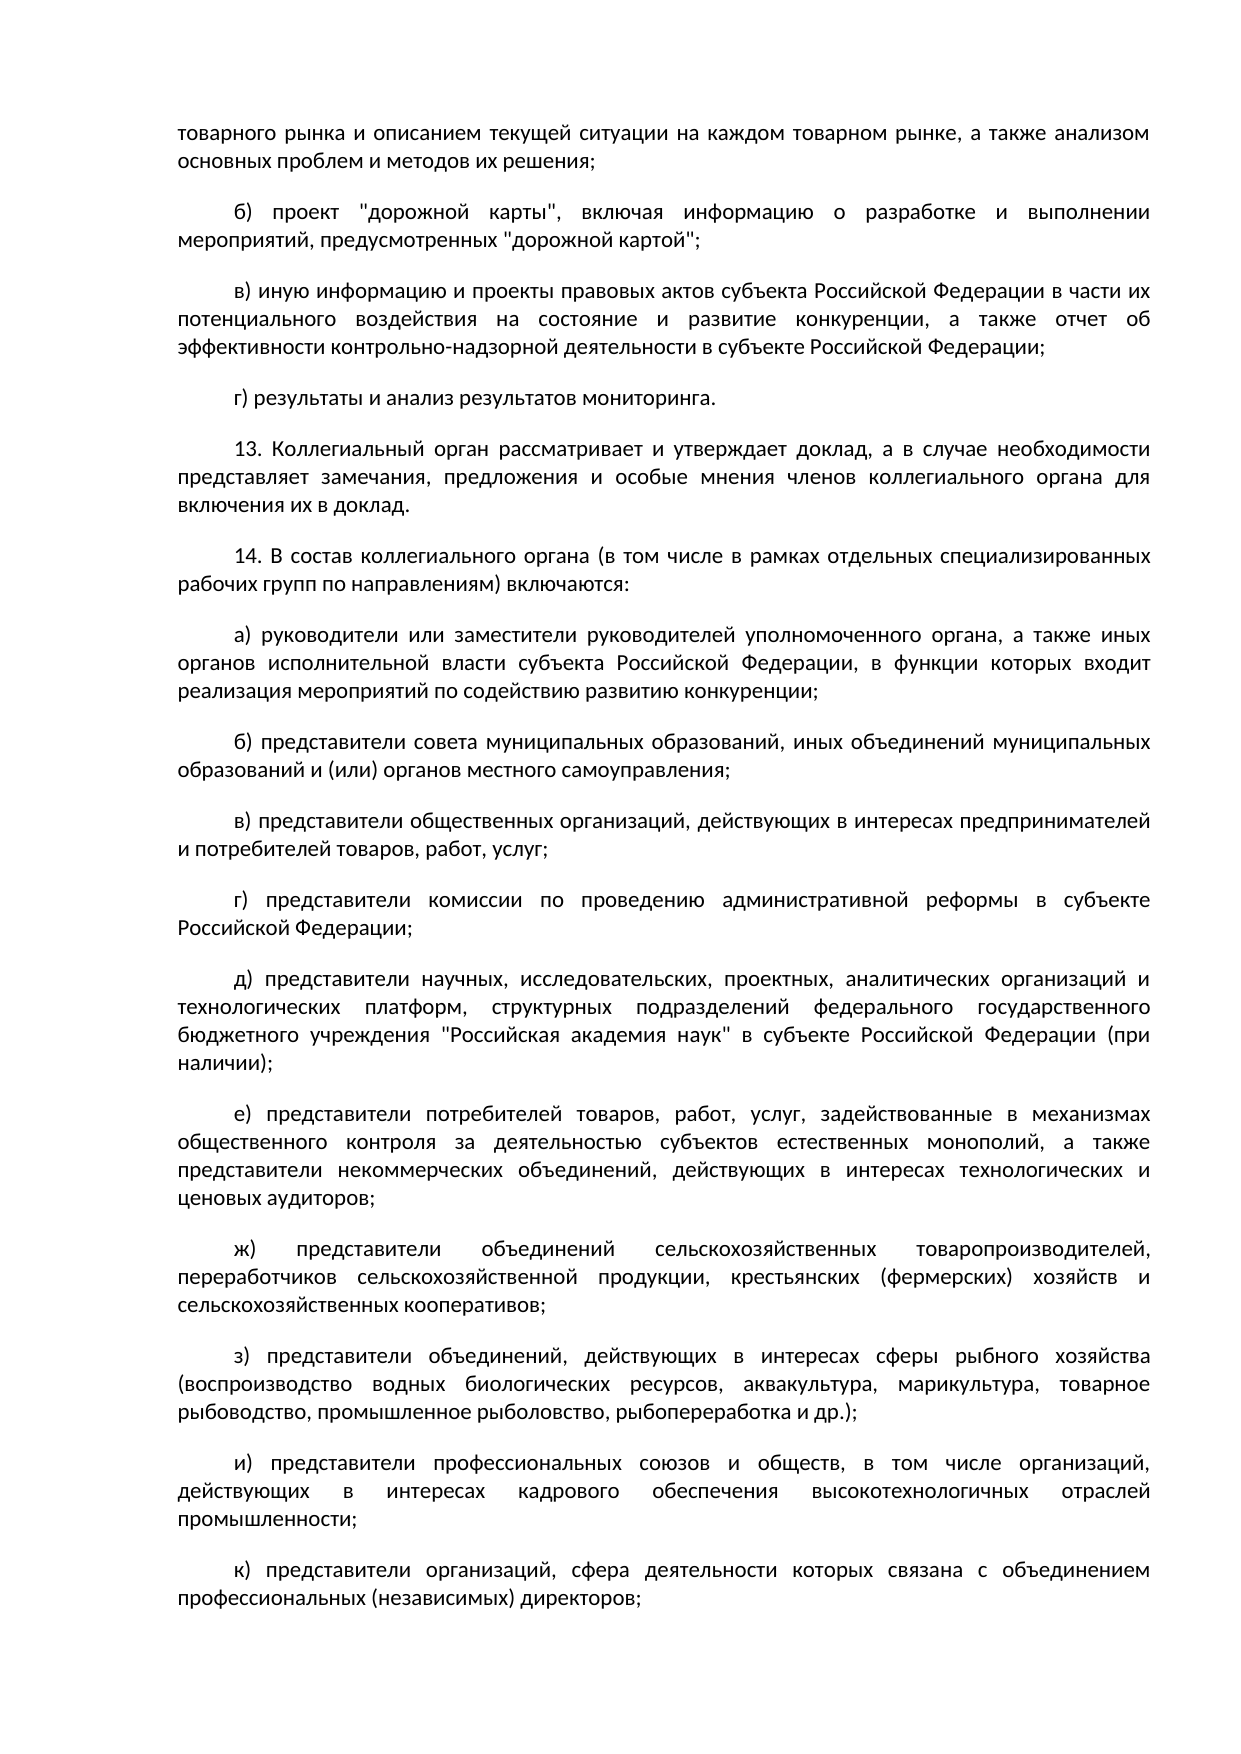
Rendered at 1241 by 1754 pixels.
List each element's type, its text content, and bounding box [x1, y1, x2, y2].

text г) представители комиссии по проведению административной реформы в субъекте Российской Федерации; [177, 885, 1152, 941]
text а) руководители или заместители руководителей уполномоченного органа, а также иных органов исполнительной власти субъекта Российской Федерации, в функции которых входит реализация мероприятий по содействию развитию конкуренции; [177, 620, 1152, 704]
text ж) представители объединений сельскохозяйственных товаропроизводителей, переработчиков сельскохозяйственной продукции, крестьянских (фермерских) хозяйств и сельскохозяйственных кооперативов; [177, 1234, 1152, 1318]
text 14. В состав коллегиального органа (в том числе в рамках отдельных специализированных рабочих групп по направлениям) включаются: [177, 541, 1152, 597]
text е) представители потребителей товаров, работ, услуг, задействованные в механизмах общественного контроля за деятельностью субъектов естественных монополий, а также представители некоммерческих объединений, действующих в интересах технологических и ценовых аудиторов; [177, 1099, 1152, 1211]
text и) представители профессиональных союзов и обществ, в том числе организаций, действующих в интересах кадрового обеспечения высокотехнологичных отраслей промышленности; [177, 1448, 1152, 1532]
text з) представители объединений, действующих в интересах сферы рыбного хозяйства (воспроизводство водных биологических ресурсов, аквакультура, марикультура, товарное рыбоводство, промышленное рыболовство, рыбопереработка и др.); [177, 1341, 1152, 1425]
text г) результаты и анализ результатов мониторинга. [177, 383, 1152, 411]
text к) представители организаций, сфера деятельности которых связана с объединением профессиональных (независимых) директоров; [177, 1555, 1152, 1611]
text в) представители общественных организаций, действующих в интересах предпринимателей и потребителей товаров, работ, услуг; [177, 806, 1152, 862]
text б) проект "дорожной карты", включая информацию о разработке и выполнении мероприятий, предусмотренных "дорожной картой"; [177, 197, 1152, 253]
text д) представители научных, исследовательских, проектных, аналитических организаций и технологических платформ, структурных подразделений федерального государственного бюджетного учреждения "Российская академия наук" в субъекте Российской Федерации (при наличии); [177, 964, 1152, 1076]
text в) иную информацию и проекты правовых актов субъекта Российской Федерации в части их потенциального воздействия на состояние и развитие конкуренции, а также отчет об эффективности контрольно-надзорной деятельности в субъекте Российской Федерации; [177, 276, 1152, 360]
text 13. Коллегиальный орган рассматривает и утверждает доклад, а в случае необходимости представляет замечания, предложения и особые мнения членов коллегиального органа для включения их в доклад. [177, 434, 1152, 518]
text б) представители совета муниципальных образований, иных объединений муниципальных образований и (или) органов местного самоуправления; [177, 727, 1152, 783]
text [177, 118, 1152, 174]
